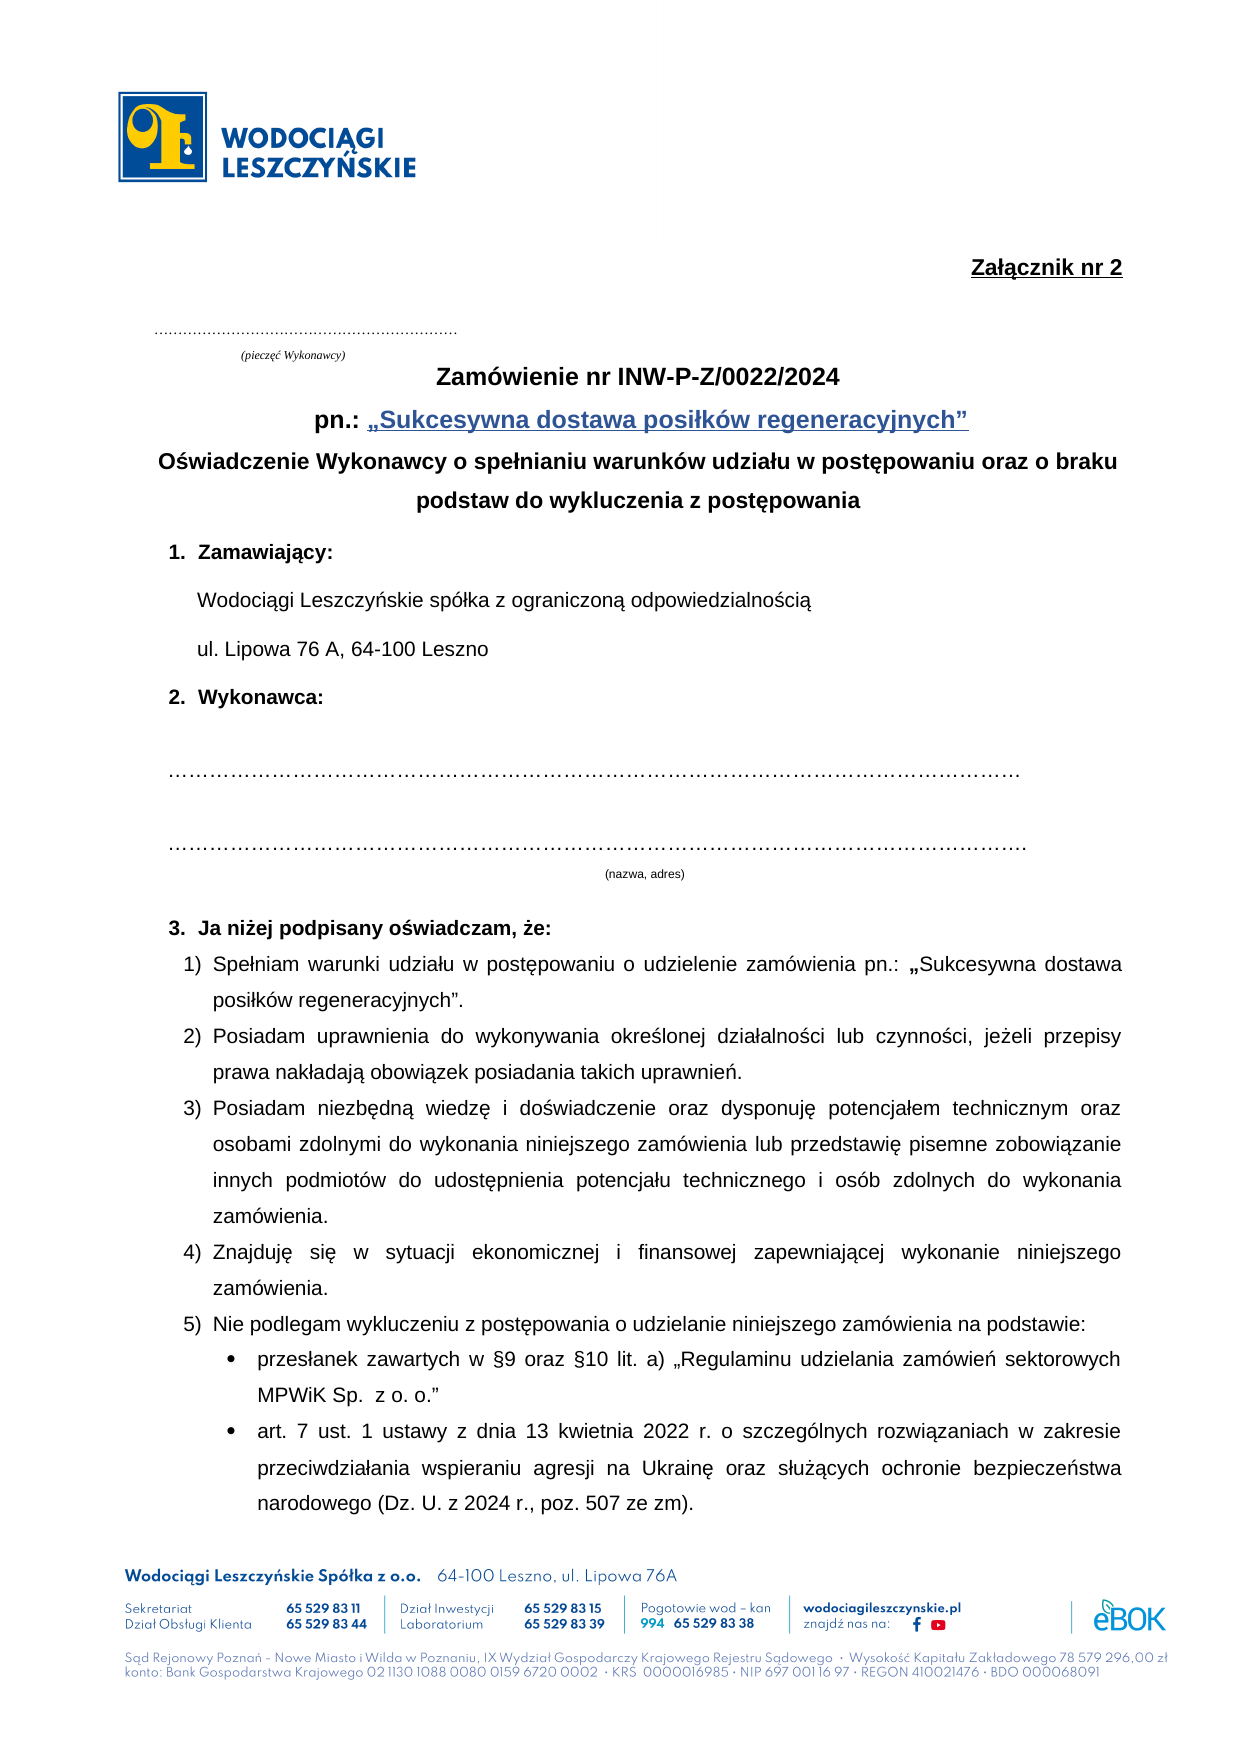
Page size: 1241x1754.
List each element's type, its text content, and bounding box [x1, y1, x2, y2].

list Posiadam niezbędną wiedzę i doświadczenie oraz dysponuję potencjałem technicznym oraz osobami zdolnymi do wykonania niniejszego zamówienia lub przedstawię pisemne zobowiązanie innych podmiotów do udostępnienia potencjału technicznego i osób zdolnych do wykonania zamówienia. [183, 1096, 1122, 1227]
text Zamówienie nr INW-P-Z/0022/2024 [153, 362, 1122, 391]
picture [7, 1519, 1238, 1751]
text ……………………………………………………………………………………………………………. [167, 831, 1122, 854]
text Załącznik nr 2 [153, 239, 1122, 280]
text pn.: „Sukcesywna dostawa posiłków regeneracyjnych” [153, 405, 1122, 434]
picture [0, 1, 1236, 239]
text Oświadczenie Wykonawcy o spełnianiu warunków udziału w postępowaniu oraz o braku podstaw do wykluczenia z postępowania [153, 448, 1122, 514]
list Wykonawca: [168, 685, 1122, 709]
list Zamawiający: [168, 539, 1122, 563]
text …………………………………………………………………………………………………………… [167, 758, 1122, 782]
text (nazwa, adres) [167, 867, 1122, 891]
list art. 7 ust. 1 ustawy z dnia 13 kwietnia 2022 r. o szczególnych rozwiązaniach w zakresie przeciwdziałania wspieraniu agresji na Ukrainę oraz służących ochronie bezpieczeństwa narodowego (Dz. U. z 2024 r., poz. 507 ze zm). [227, 1419, 1122, 1515]
text Wodociągi Leszczyńskie spółka z ograniczoną odpowiedzialnością [197, 588, 1122, 612]
text (pieczęć Wykonawcy) [153, 338, 1122, 362]
text ul. Lipowa 76 A, 64-100 Leszno [197, 636, 1122, 660]
list przesłanek zawartych w §9 oraz §10 lit. a) „Regulaminu udzielania zamówień sektorowych MPWiK Sp. z o. o.” [227, 1347, 1122, 1407]
list Spełniam warunki udziału w postępowaniu o udzielenie zamówienia pn.: „Sukcesywna dostawa posiłków regeneracyjnych”. [183, 952, 1122, 1012]
list Posiadam uprawnienia do wykonywania określonej działalności lub czynności, jeżeli przepisy prawa nakładają obowiązek posiadania takich uprawnień. [183, 1024, 1122, 1084]
list Nie podlegam wykluczeniu z postępowania o udzielanie niniejszego zamówienia na podstawie: [183, 1311, 1122, 1335]
list Znajduję się w sytuacji ekonomicznej i finansowej zapewniającej wykonanie niniejszego zamówienia. [183, 1239, 1122, 1299]
list Ja niżej podpisany oświadczam, że: [168, 916, 1122, 940]
text ……………………………………………………… [153, 309, 1122, 338]
